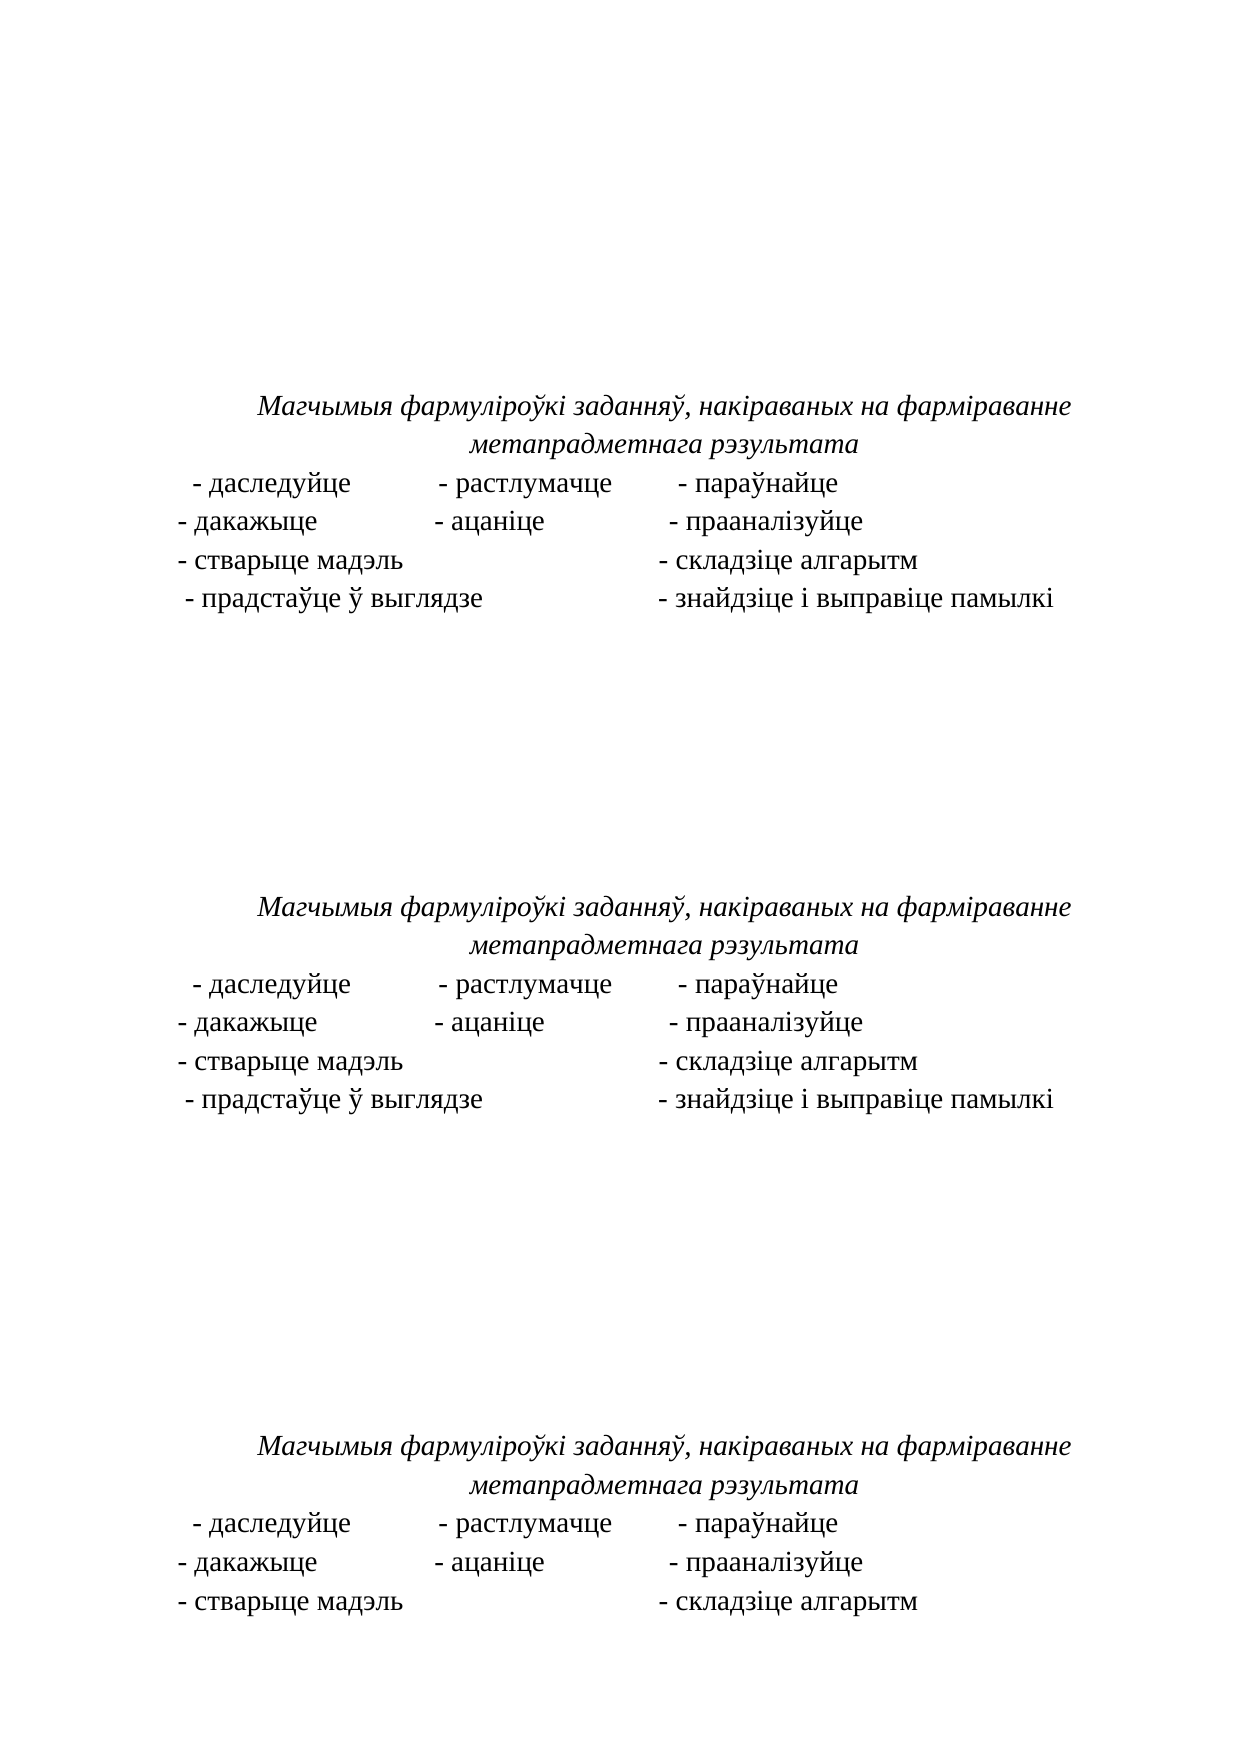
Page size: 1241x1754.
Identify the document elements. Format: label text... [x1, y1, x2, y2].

list - даследуйце - растлумачце - параўнайце [192, 1506, 1152, 1539]
text - дакажыце - ацаніце - прааналізуйце [177, 503, 1152, 537]
text Магчымыя фармуліроўкі заданняў, накіраваных на фарміраванне метапрадметнага рэзультата [177, 1428, 1152, 1501]
text - стварыце мадэль - складзіце алгарытм [177, 1583, 1152, 1616]
text - прадстаўце ў выглядзе - знайдзіце і выправіце памылкі [177, 1082, 1152, 1115]
text - дакажыце - ацаніце - прааналізуйце [177, 1544, 1152, 1578]
list - даследуйце - растлумачце - параўнайце [192, 465, 1152, 498]
list - даследуйце - растлумачце - параўнайце [192, 966, 1152, 999]
text - прадстаўце ў выглядзе - знайдзіце і выправіце памылкі [177, 581, 1152, 614]
text - дакажыце - ацаніце - прааналізуйце [177, 1004, 1152, 1038]
text Магчымыя фармуліроўкі заданняў, накіраваных на фарміраванне метапрадметнага рэзультата [177, 388, 1152, 460]
text - стварыце мадэль - складзіце алгарытм [177, 1043, 1152, 1077]
text Магчымыя фармуліроўкі заданняў, накіраваных на фарміраванне метапрадметнага рэзультата [177, 889, 1152, 961]
text - стварыце мадэль - складзіце алгарытм [177, 542, 1152, 576]
